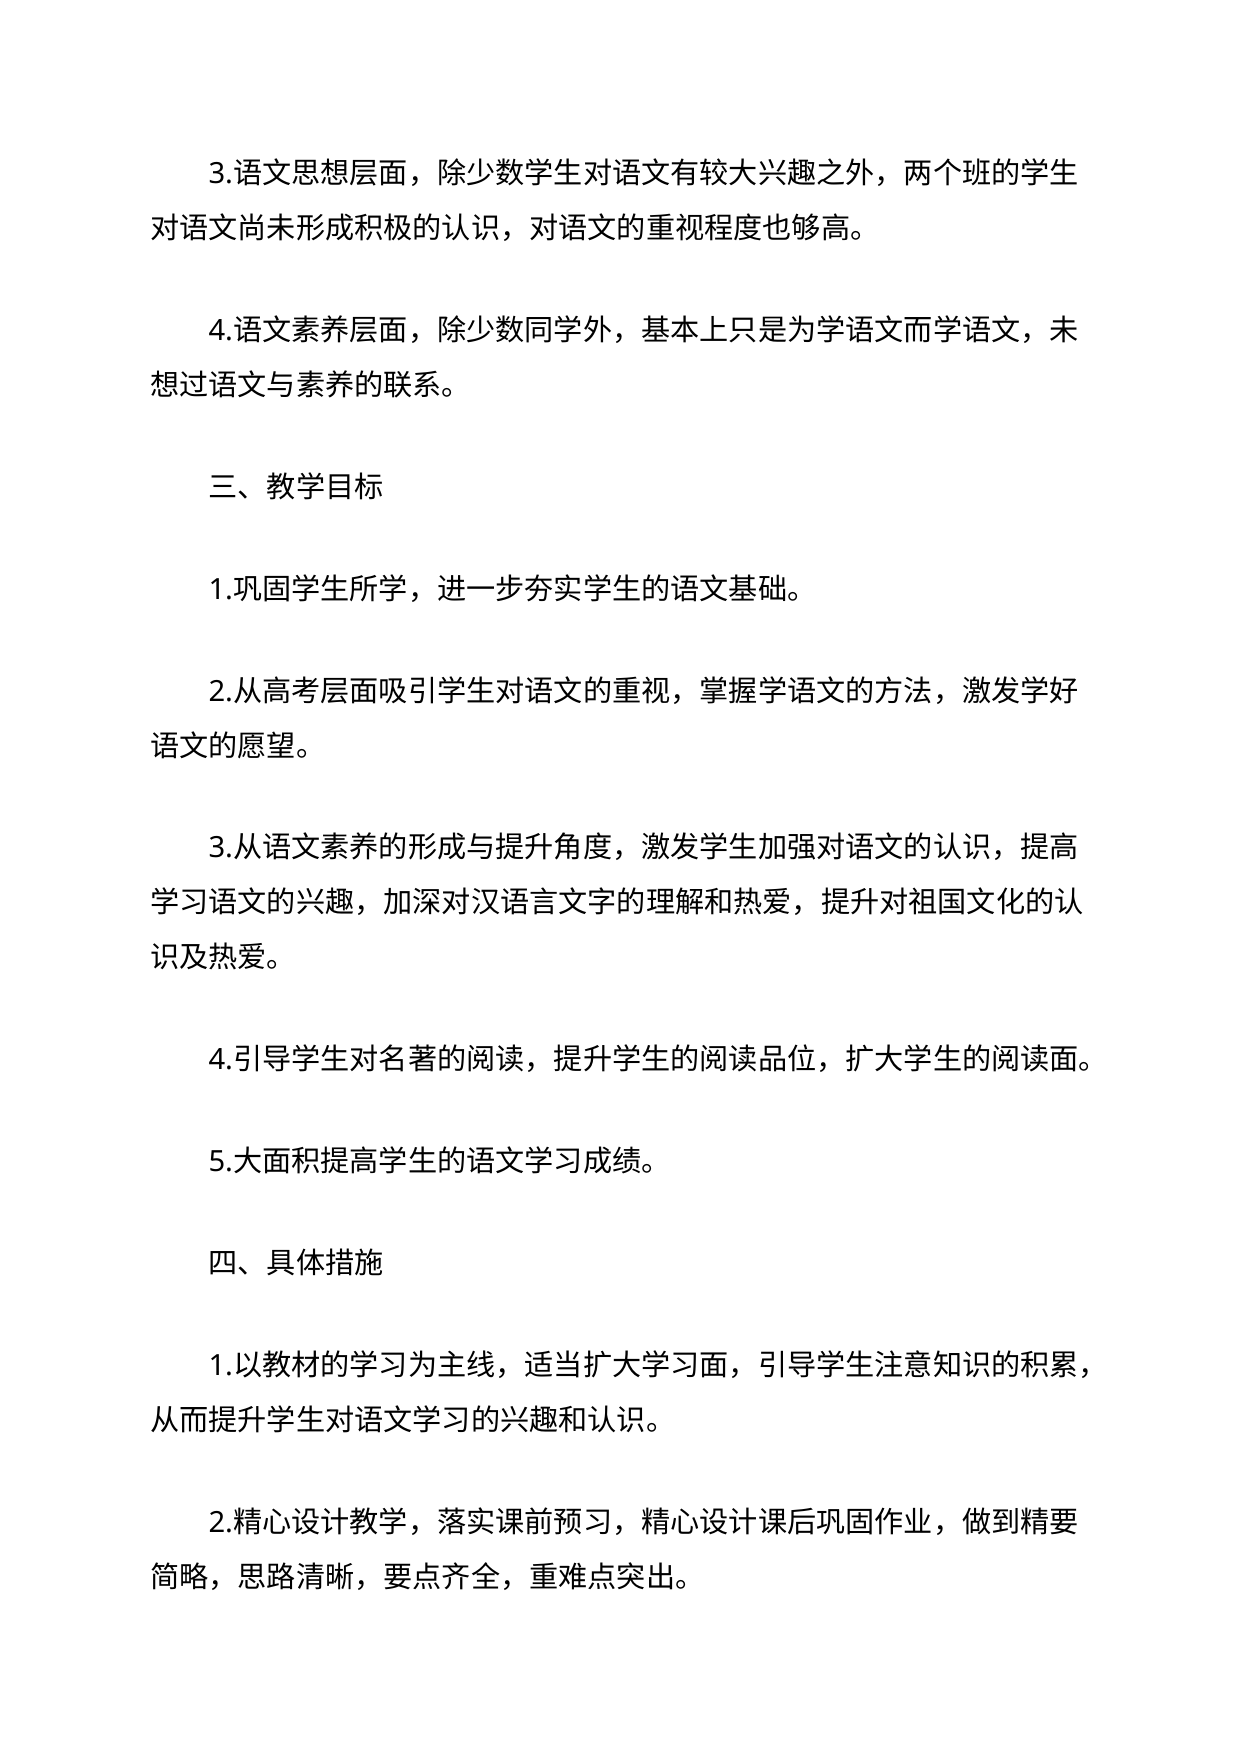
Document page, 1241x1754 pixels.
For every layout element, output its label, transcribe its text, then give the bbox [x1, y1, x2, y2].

text 1.以教材的学习为主线，适当扩大学习面，引导学生注意知识的积累，从而提升学生对语文学习的兴趣和认识。 [150, 1341, 1090, 1439]
text 4.语文素养层面，除少数同学外，基本上只是为学语文而学语文，未想过语文与素养的联系。 [150, 307, 1090, 404]
text 四、具体措施 [150, 1240, 1090, 1282]
text 4.引导学生对名著的阅读，提升学生的阅读品位，扩大学生的阅读面。 [150, 1036, 1090, 1078]
text 3.语文思想层面，除少数学生对语文有较大兴趣之外，两个班的学生对语文尚未形成积极的认识，对语文的重视程度也够高。 [150, 150, 1090, 247]
text 2.从高考层面吸引学生对语文的重视，掌握学语文的方法，激发学好语文的愿望。 [150, 667, 1090, 764]
text 三、教学目标 [150, 463, 1090, 506]
text 2.精心设计教学，落实课前预习，精心设计课后巩固作业，做到精要简略，思路清晰，要点齐全，重难点突出。 [150, 1498, 1090, 1596]
text 1.巩固学生所学，进一步夯实学生的语文基础。 [150, 565, 1090, 608]
text 5.大面积提高学生的语文学习成绩。 [150, 1138, 1090, 1180]
text 3.从语文素养的形成与提升角度，激发学生加强对语文的认识，提高学习语文的兴趣，加深对汉语言文字的理解和热爱，提升对祖国文化的认识及热爱。 [150, 824, 1090, 976]
